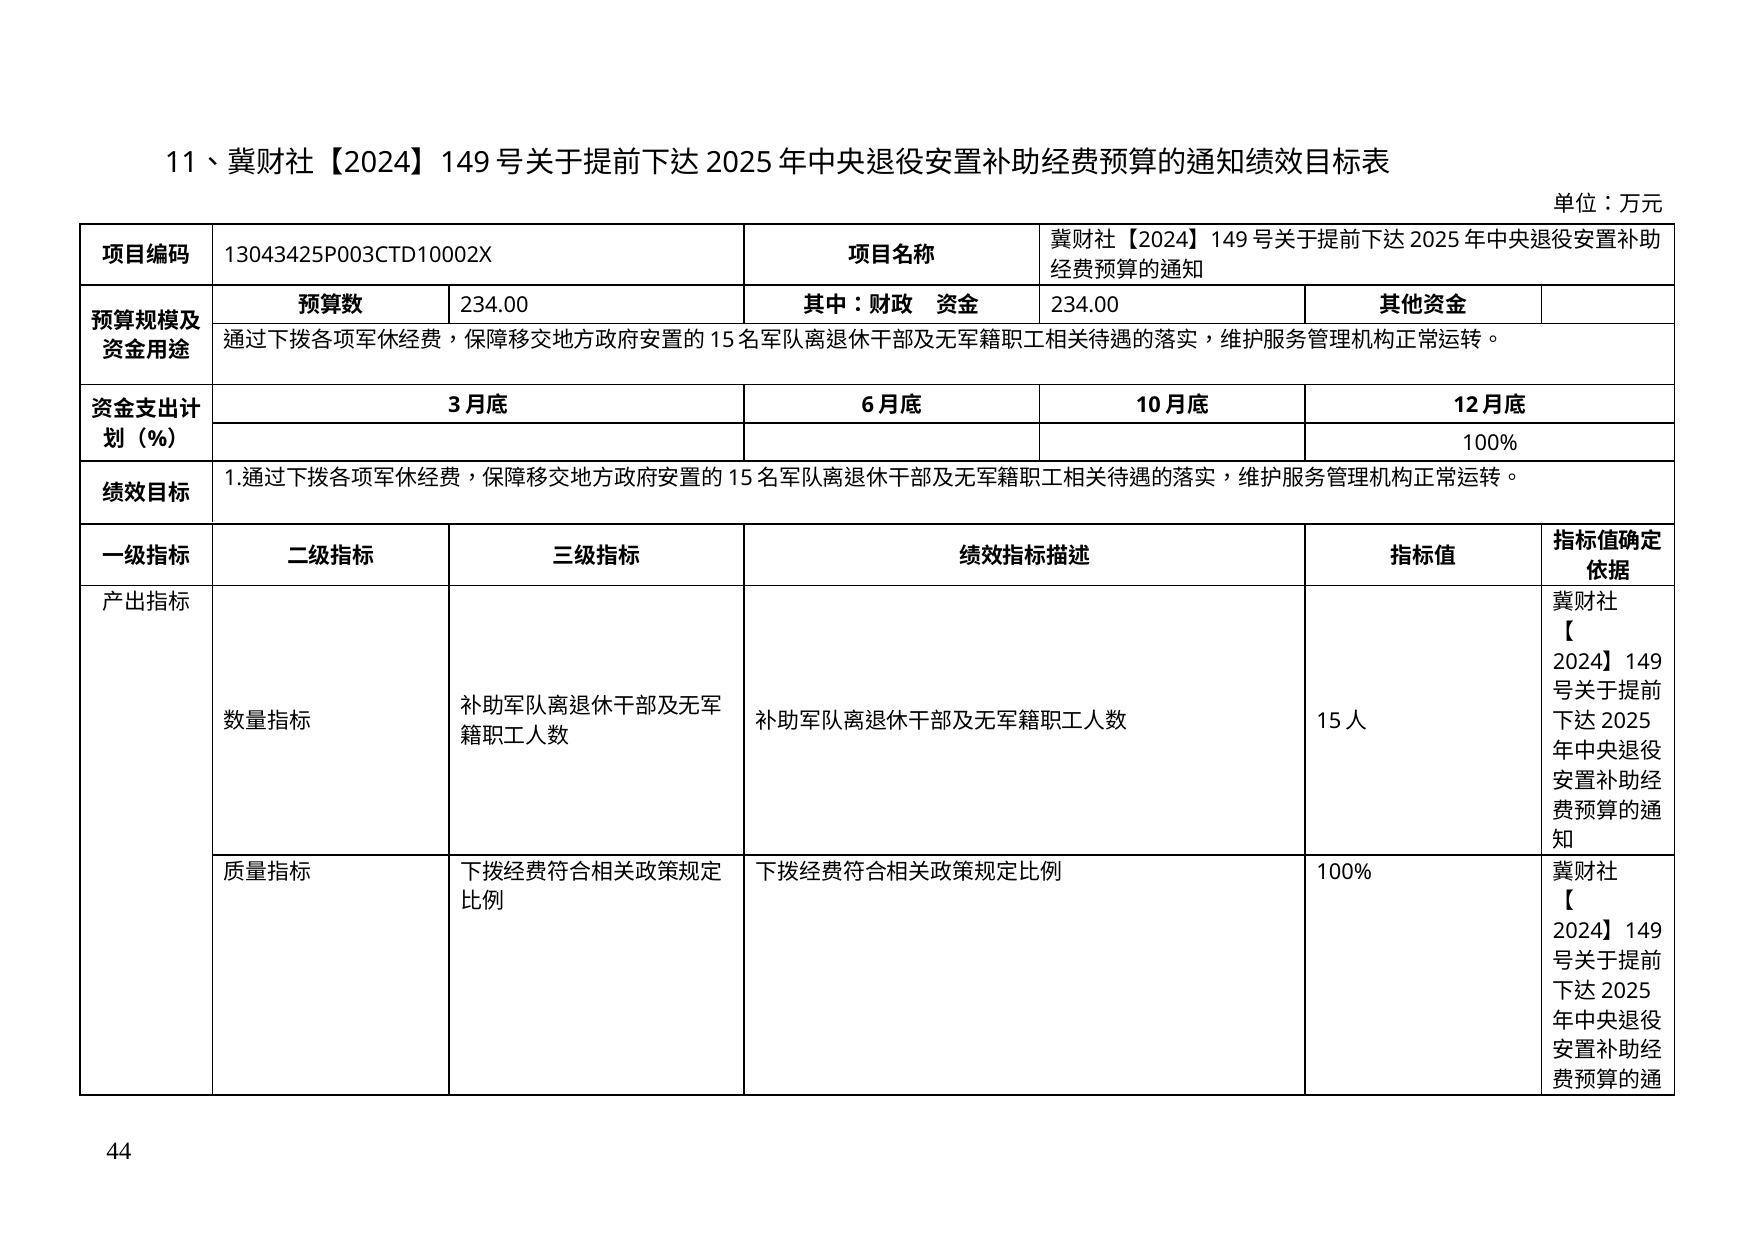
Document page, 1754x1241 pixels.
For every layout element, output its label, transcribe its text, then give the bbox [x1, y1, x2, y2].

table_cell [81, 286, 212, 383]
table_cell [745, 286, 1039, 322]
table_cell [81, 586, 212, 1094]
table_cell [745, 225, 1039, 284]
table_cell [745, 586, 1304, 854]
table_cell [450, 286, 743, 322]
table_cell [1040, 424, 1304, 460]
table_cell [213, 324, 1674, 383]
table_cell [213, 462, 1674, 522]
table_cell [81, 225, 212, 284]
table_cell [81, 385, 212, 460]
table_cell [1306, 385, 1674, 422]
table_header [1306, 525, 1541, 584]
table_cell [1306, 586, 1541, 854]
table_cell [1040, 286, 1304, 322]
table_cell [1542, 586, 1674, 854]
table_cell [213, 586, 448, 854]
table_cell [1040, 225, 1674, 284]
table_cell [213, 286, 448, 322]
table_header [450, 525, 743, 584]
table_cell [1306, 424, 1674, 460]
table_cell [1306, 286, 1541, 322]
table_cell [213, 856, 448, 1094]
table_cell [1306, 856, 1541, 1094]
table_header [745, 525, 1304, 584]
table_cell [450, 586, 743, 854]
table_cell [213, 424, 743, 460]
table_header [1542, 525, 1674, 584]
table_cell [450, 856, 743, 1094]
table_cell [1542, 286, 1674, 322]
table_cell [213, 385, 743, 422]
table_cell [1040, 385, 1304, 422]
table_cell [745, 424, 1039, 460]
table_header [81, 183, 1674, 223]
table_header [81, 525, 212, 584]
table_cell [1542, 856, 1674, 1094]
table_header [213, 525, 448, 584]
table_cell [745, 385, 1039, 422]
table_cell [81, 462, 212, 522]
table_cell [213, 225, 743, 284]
text 11、冀财社【2024】149号关于提前下达2025年中央退役安置补助经费预算的通知绩效目标表 [106, 142, 1648, 181]
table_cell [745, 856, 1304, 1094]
